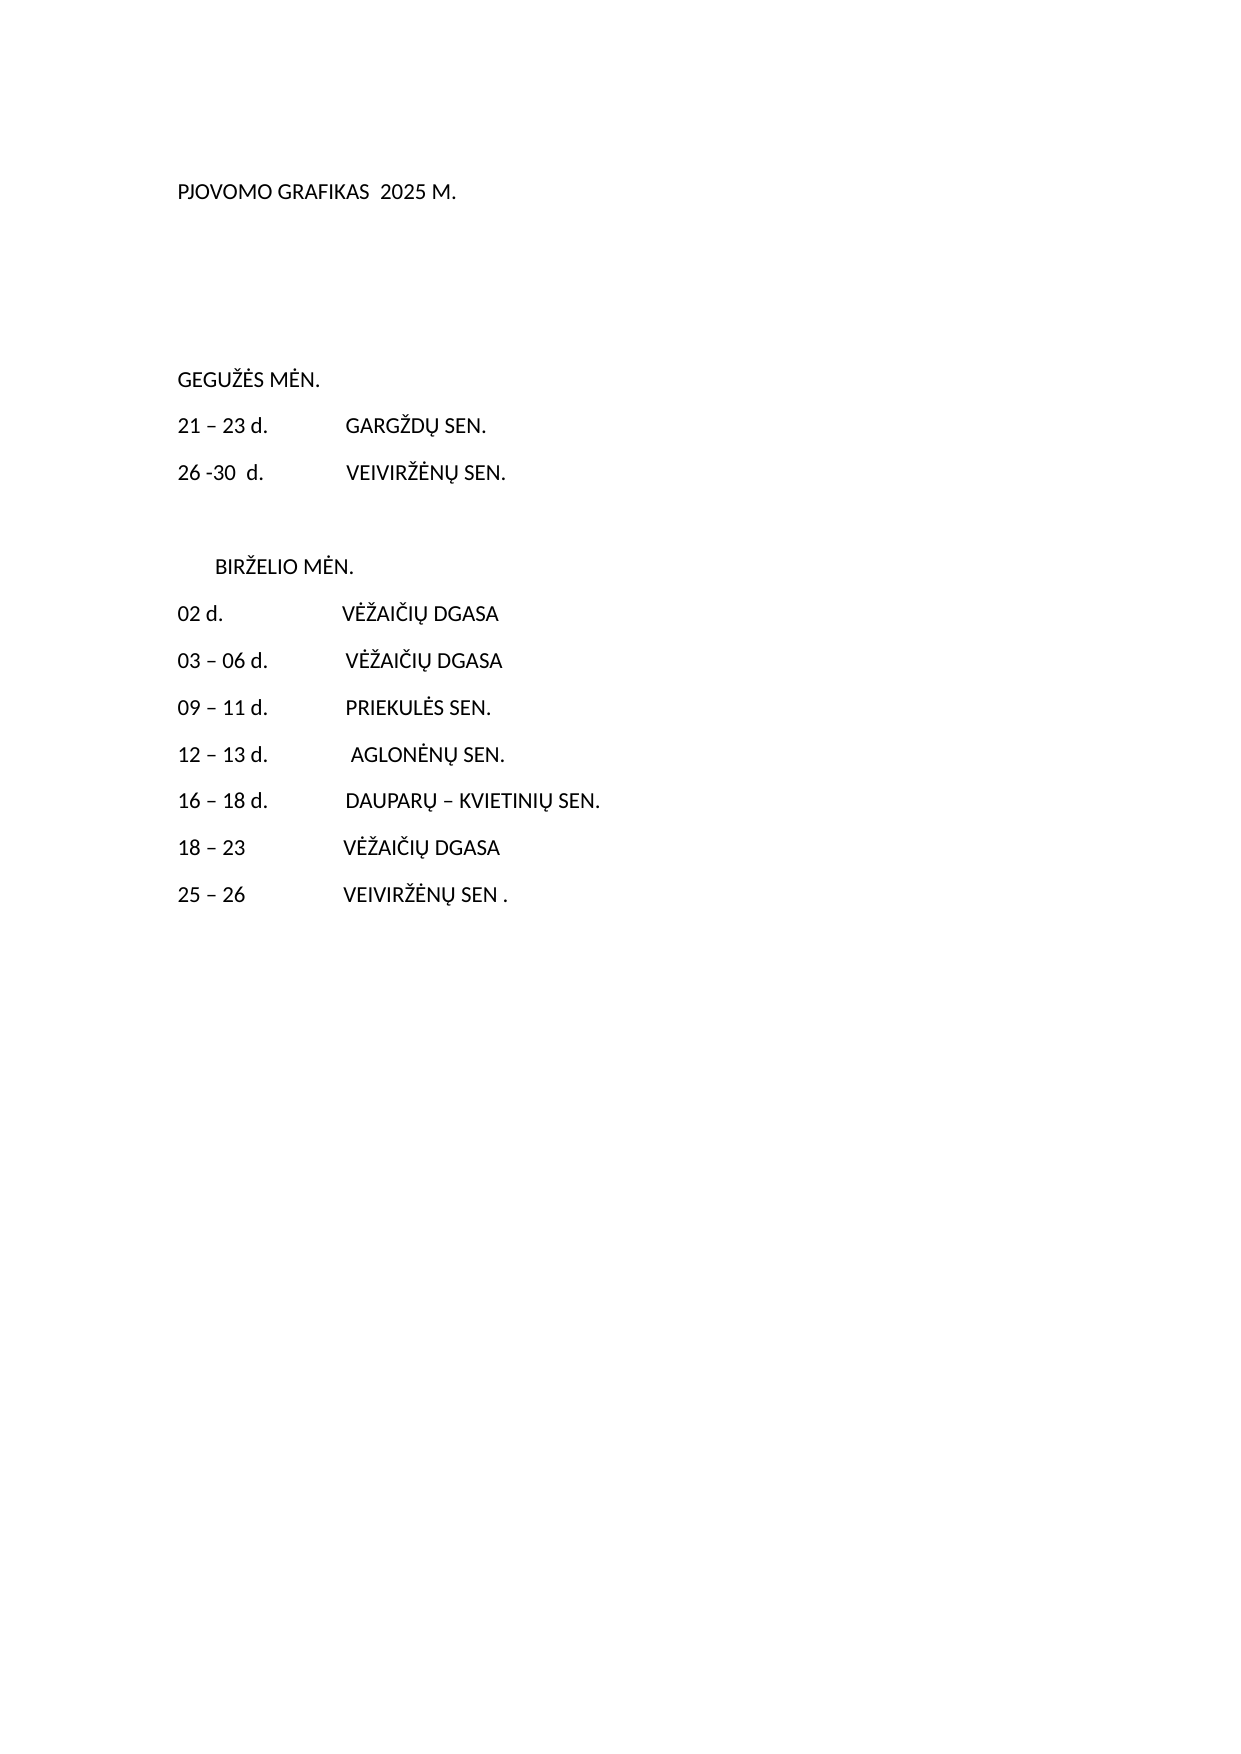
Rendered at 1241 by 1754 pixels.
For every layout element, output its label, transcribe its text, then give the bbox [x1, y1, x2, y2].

text 21 – 23 d. GARGŽDŲ SEN. [177, 412, 1181, 439]
text 03 – 06 d. VĖŽAIČIŲ DGASA [177, 646, 1181, 674]
text BIRŽELIO MĖN. [215, 552, 1181, 580]
text PJOVOMO GRAFIKAS 2025 M. [177, 177, 1181, 205]
text 09 – 11 d. PRIEKULĖS SEN. [177, 693, 1181, 721]
text 12 – 13 d. AGLONĖNŲ SEN. [177, 740, 1181, 768]
text GEGUŽĖS MĖN. [177, 365, 1181, 393]
text 26 -30 d. VEIVIRŽĖNŲ SEN. [177, 458, 1181, 486]
text 18 – 23 VĖŽAIČIŲ DGASA [177, 833, 1181, 861]
text 16 – 18 d. DAUPARŲ – KVIETINIŲ SEN. [177, 787, 1181, 814]
text 25 – 26 VEIVIRŽĖNŲ SEN . [177, 880, 1181, 908]
text 02 d. VĖŽAIČIŲ DGASA [177, 599, 1181, 627]
